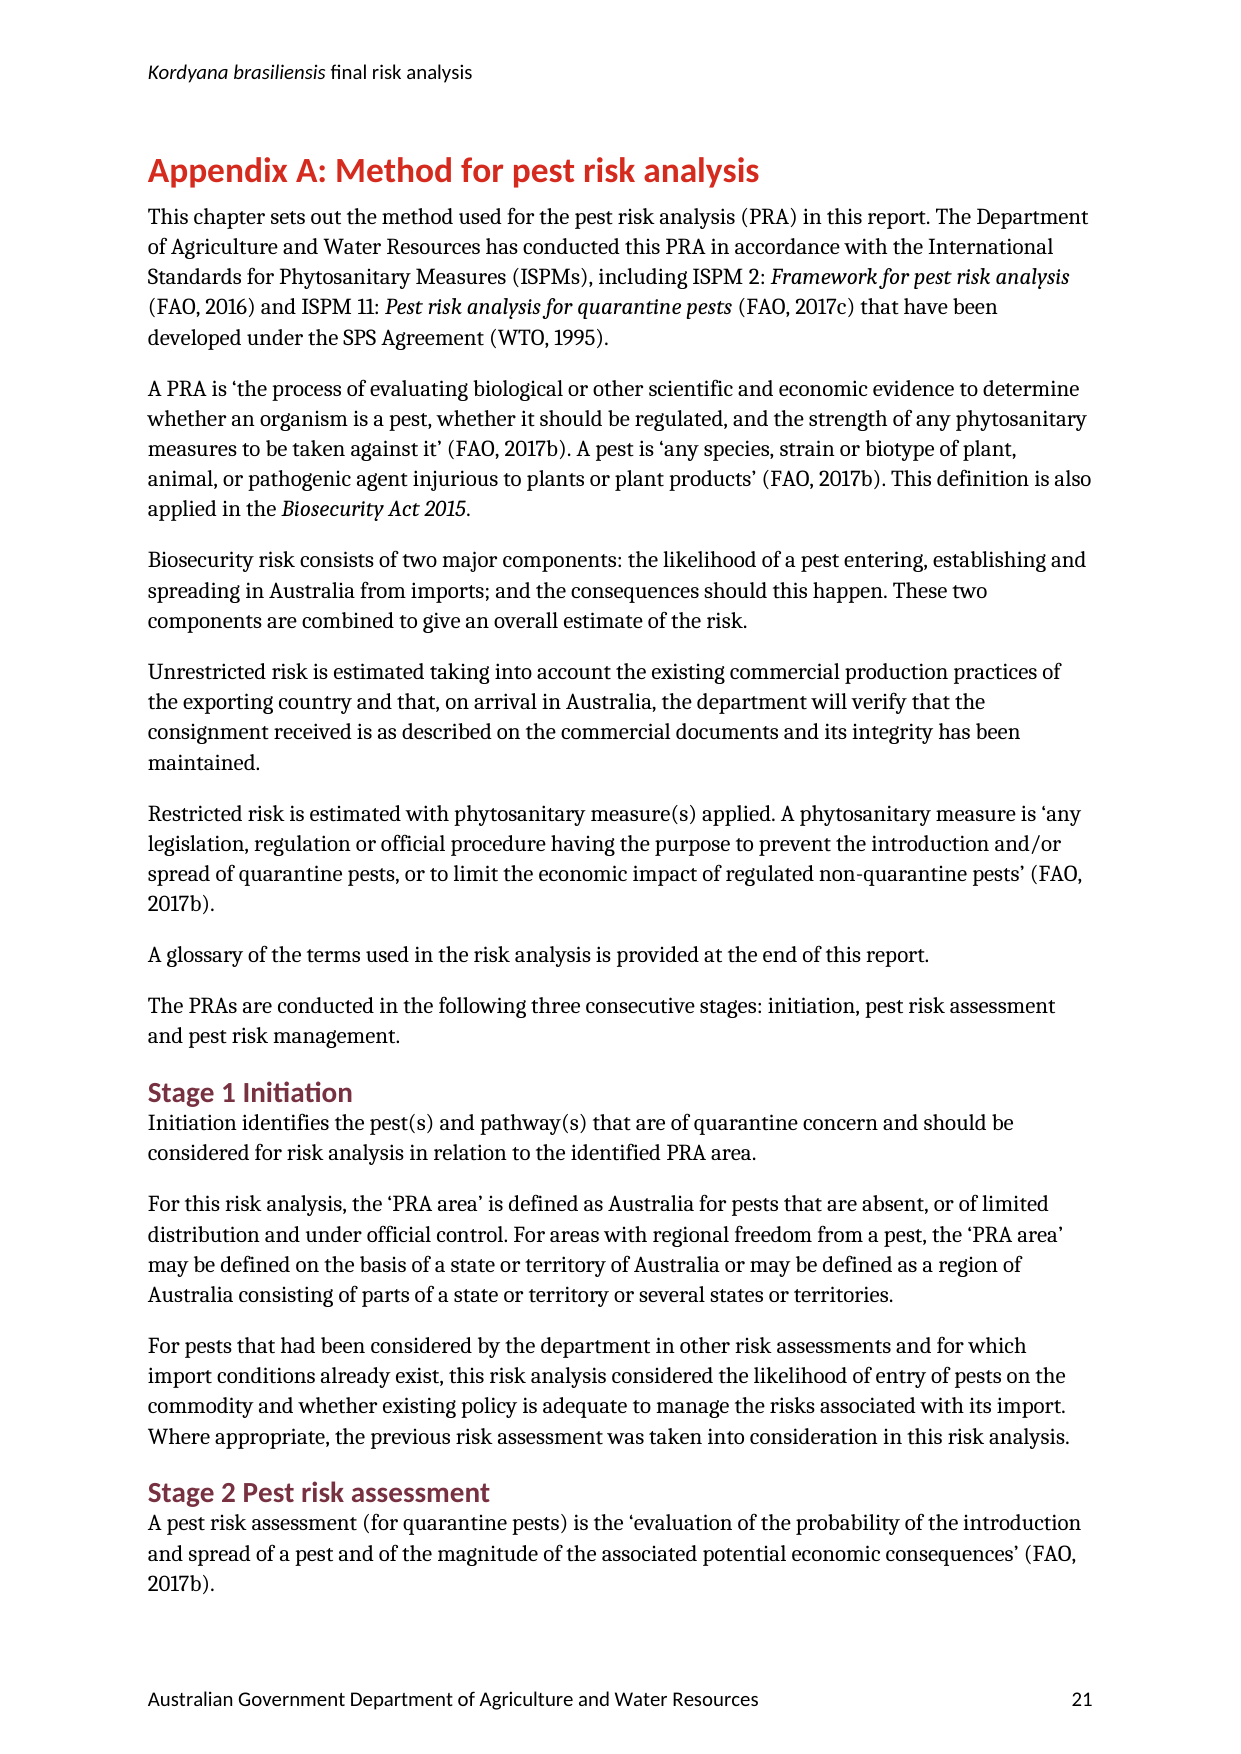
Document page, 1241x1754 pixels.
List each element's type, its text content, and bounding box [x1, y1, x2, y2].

text For pests that had been considered by the department in other risk assessments and for which import conditions already exist, this risk analysis considered the likelihood of entry of pests on the commodity and whether existing policy is adequate to manage the risks associated with its import. Where appropriate, the previous risk assessment was taken into consideration in this risk analysis. [148, 1333, 1092, 1450]
text A glossary of the terms used in the risk analysis is provided at the end of this report. [148, 942, 1092, 968]
subtitle Stage 1 Initiation [148, 1074, 1092, 1110]
subtitle Appendix A: Method for pest risk analysis [148, 148, 1092, 191]
text Unrestricted risk is estimated taking into account the existing commercial production practices of the exporting country and that, on arrival in Australia, the department will verify that the consignment received is as described on the commercial documents and its integrity has been maintained. [148, 659, 1092, 776]
text For this risk analysis, the ‘PRA area’ is defined as Australia for pests that are absent, or of limited distribution and under official control. For areas with regional freedom from a pest, the ‘PRA area’ may be defined on the basis of a state or territory of Australia or may be defined as a region of Australia consisting of parts of a state or territory or several states or territories. [148, 1191, 1092, 1308]
text Biosecurity risk consists of two major components: the likelihood of a pest entering, establishing and spreading in Australia from imports; and the consequences should this happen. These two components are combined to give an overall estimate of the risk. [148, 547, 1092, 634]
subtitle Stage 2 Pest risk assessment [148, 1474, 1092, 1510]
text Initiation identifies the pest(s) and pathway(s) that are of quarantine concern and should be considered for risk analysis in relation to the identified PRA area. [148, 1110, 1092, 1166]
text A PRA is ‘the process of evaluating biological or other scientific and economic evidence to determine whether an organism is a pest, whether it should be regulated, and the strength of any phytosanitary measures to be taken against it’ (FAO, 2017b). A pest is ‘any species, strain or biotype of plant, animal, or pathogenic agent injurious to plants or plant products’ (FAO, 2017b). This definition is also applied in the Biosecurity Act 2015. [148, 375, 1092, 522]
text A pest risk assessment (for quarantine pests) is the ‘evaluation of the probability of the introduction and spread of a pest and of the magnitude of the associated potential economic consequences’ (FAO, 2017b). [148, 1510, 1092, 1597]
text The PRAs are conducted in the following three consecutive stages: initiation, pest risk assessment and pest risk management. [148, 993, 1092, 1049]
text This chapter sets out the method used for the pest risk analysis (PRA) in this report. The Department of Agriculture and Water Resources has conducted this PRA in accordance with the International Standards for Phytosanitary Measures (ISPMs), including ISPM 2: Framework for pest risk analysis (FAO, 2016) and ISPM 11: Pest risk analysis for quarantine pests (FAO, 2017c) that have been developed under the SPS Agreement (WTO, 1995). [148, 203, 1092, 351]
text Restricted risk is estimated with phytosanitary measure(s) applied. A phytosanitary measure is ‘any legislation, regulation or official procedure having the purpose to prevent the introduction and/or spread of quarantine pests, or to limit the economic impact of regulated non-quarantine pests’ (FAO, 2017b). [148, 800, 1092, 917]
